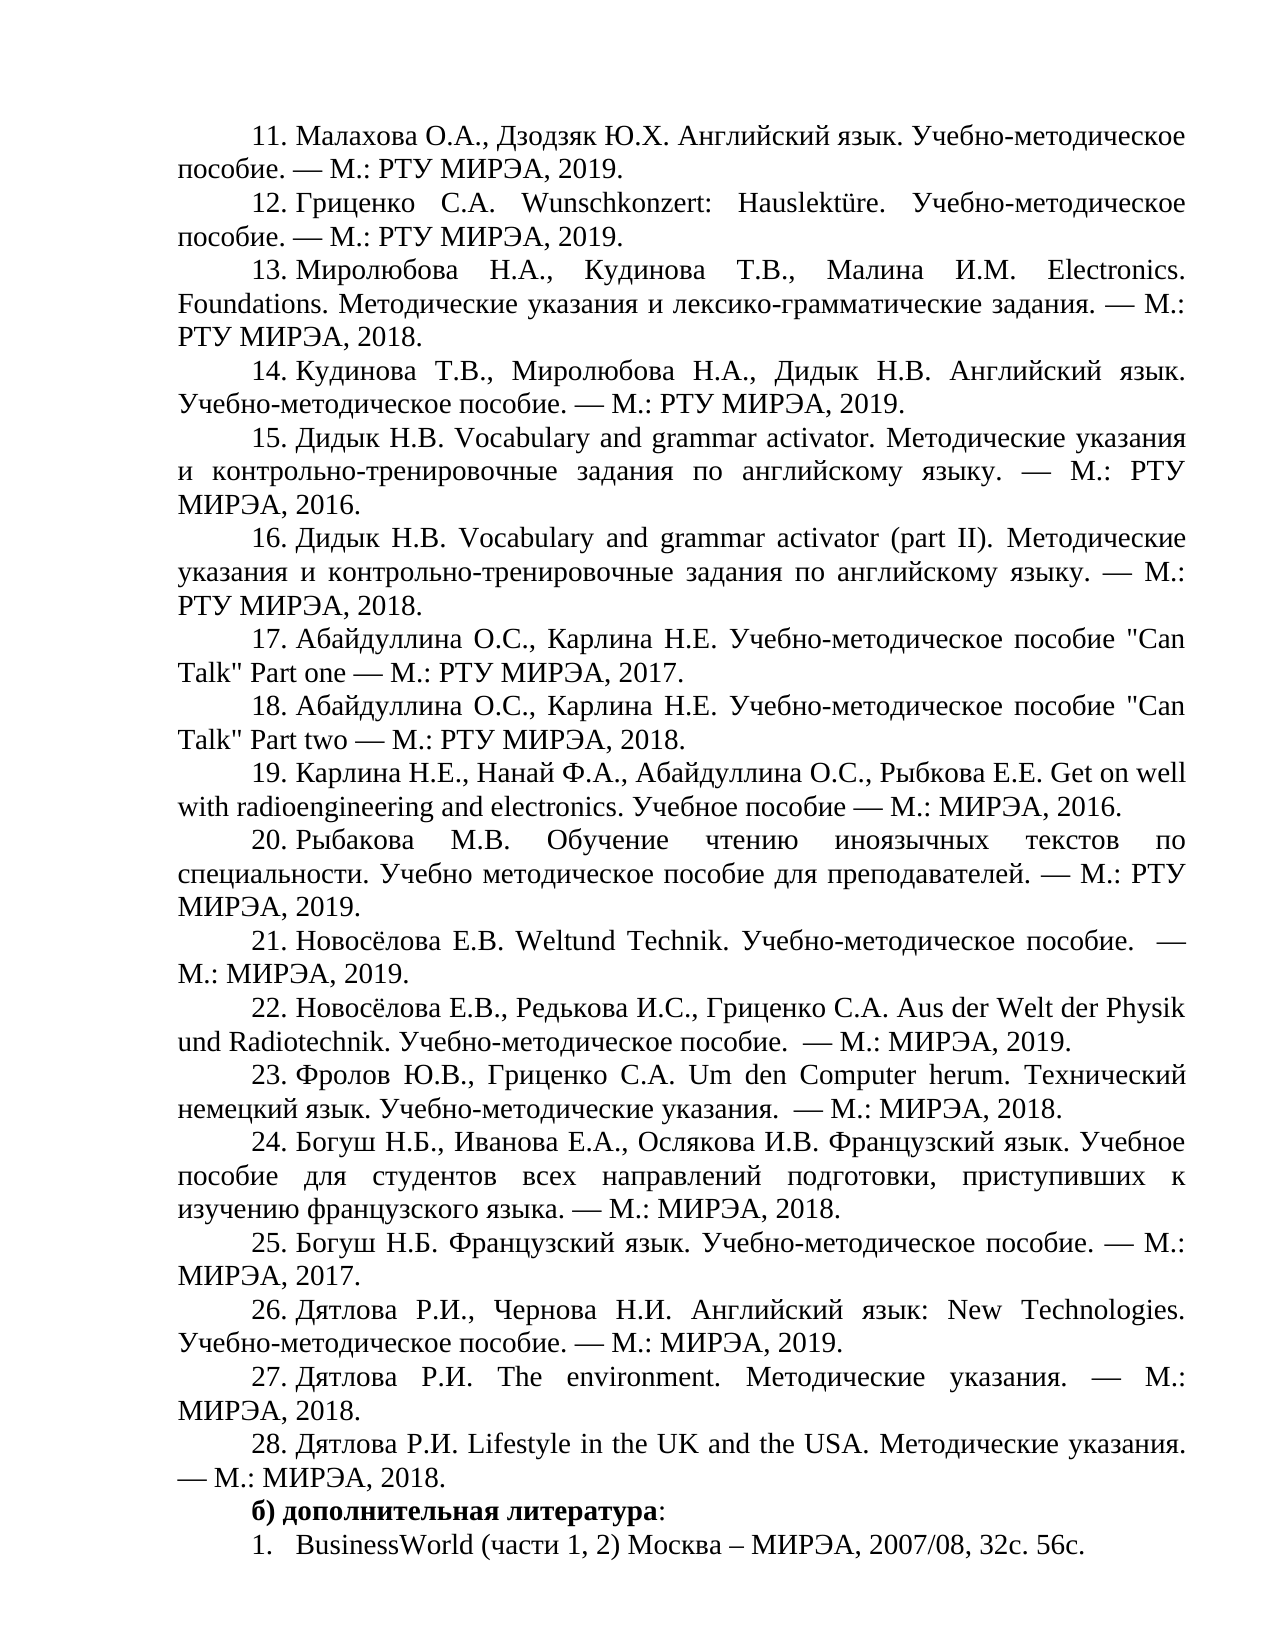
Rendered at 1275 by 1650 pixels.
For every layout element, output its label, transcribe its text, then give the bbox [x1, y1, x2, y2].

list Дятлова Р.И., Чернова Н.И. Английский язык: New Technologies. Учебно-методическое пособие. — М.: МИРЭА, 2019. [177, 1292, 1186, 1359]
list Новосёлова Е.В., Редькова И.С., Гриценко С.А. Aus der Welt der Physik und Radiotechnik. Учебно-методическое пособие. — М.: МИРЭА, 2019. [177, 990, 1186, 1057]
list Фролов Ю.В., Гриценко С.А. Um den Computer herum. Технический немецкий язык. Учебно-методические указания. — М.: МИРЭА, 2018. [177, 1057, 1186, 1124]
list Дятлова Р.И. Lifestyle in the UK and the USA. Методические указания. — М.: МИРЭА, 2018. [177, 1426, 1186, 1493]
list Малахова О.А., Дзодзяк Ю.Х. Английский язык. Учебно-методическое пособие. — М.: РТУ МИРЭА, 2019. [177, 118, 1186, 185]
list BusinessWorld (части 1, 2) Москва – МИРЭА, 2007/08, 32с. 56с. [177, 1527, 1186, 1560]
list Богуш Н.Б., Иванова Е.А., Ослякова И.В. Французский язык. Учебное пособие для студентов всех направлений подготовки, приступивших к изучению французского языка. — М.: МИРЭА, 2018. [177, 1124, 1186, 1225]
list Кудинова Т.В., Миролюбова Н.А., Дидык Н.В. Английский язык. Учебно-методическое пособие. — М.: РТУ МИРЭА, 2019. [177, 353, 1186, 420]
list Абайдуллина О.С., Карлина Н.Е. Учебно-методическое пособие "Can Talk" Part one — М.: РТУ МИРЭА, 2017. [177, 621, 1186, 688]
list Миролюбова Н.А., Кудинова Т.В., Малина И.М. Electronics. Foundations. Методические указания и лексико-грамматические задания. — М.: РТУ МИРЭА, 2018. [177, 252, 1186, 353]
list Богуш Н.Б. Французский язык. Учебно-методическое пособие. — М.: МИРЭА, 2017. [177, 1225, 1186, 1292]
list Рыбакова М.В. Обучение чтению иноязычных текстов по специальности. Учебно методическое пособие для преподавателей. — М.: РТУ МИРЭА, 2019. [177, 822, 1186, 923]
list Абайдуллина О.С., Карлина Н.Е. Учебно-методическое пособие "Can Talk" Part two — М.: РТУ МИРЭА, 2018. [177, 688, 1186, 755]
list Дидык Н.В. Vocabulary and grammar activator. Методические указания и контрольно-тренировочные задания по английскому языку. — М.: РТУ МИРЭА, 2016. [177, 420, 1186, 521]
list Дидык Н.В. Vocabulary and grammar activator (part II). Методические указания и контрольно-тренировочные задания по английскому языку. — М.: РТУ МИРЭА, 2018. [177, 521, 1186, 621]
text б) дополнительная литература: [177, 1493, 1186, 1527]
list Дятлова Р.И. The environment. Методические указания. — М.: МИРЭА, 2018. [177, 1359, 1186, 1426]
list Гриценко С.А. Wunschkonzert: Hauslektüre. Учебно-методическое пособие. — М.: РТУ МИРЭА, 2019. [177, 185, 1186, 252]
list Карлина Н.Е., Нанай Ф.А., Абайдуллина О.С., Рыбкова Е.Е. Get on well with radioengineering and electronics. Учебное пособие — М.: МИРЭА, 2016. [177, 755, 1186, 822]
list Новосёлова Е.В. Weltund Technik. Учебно-методическое пособие. — М.: МИРЭА, 2019. [177, 923, 1186, 990]
